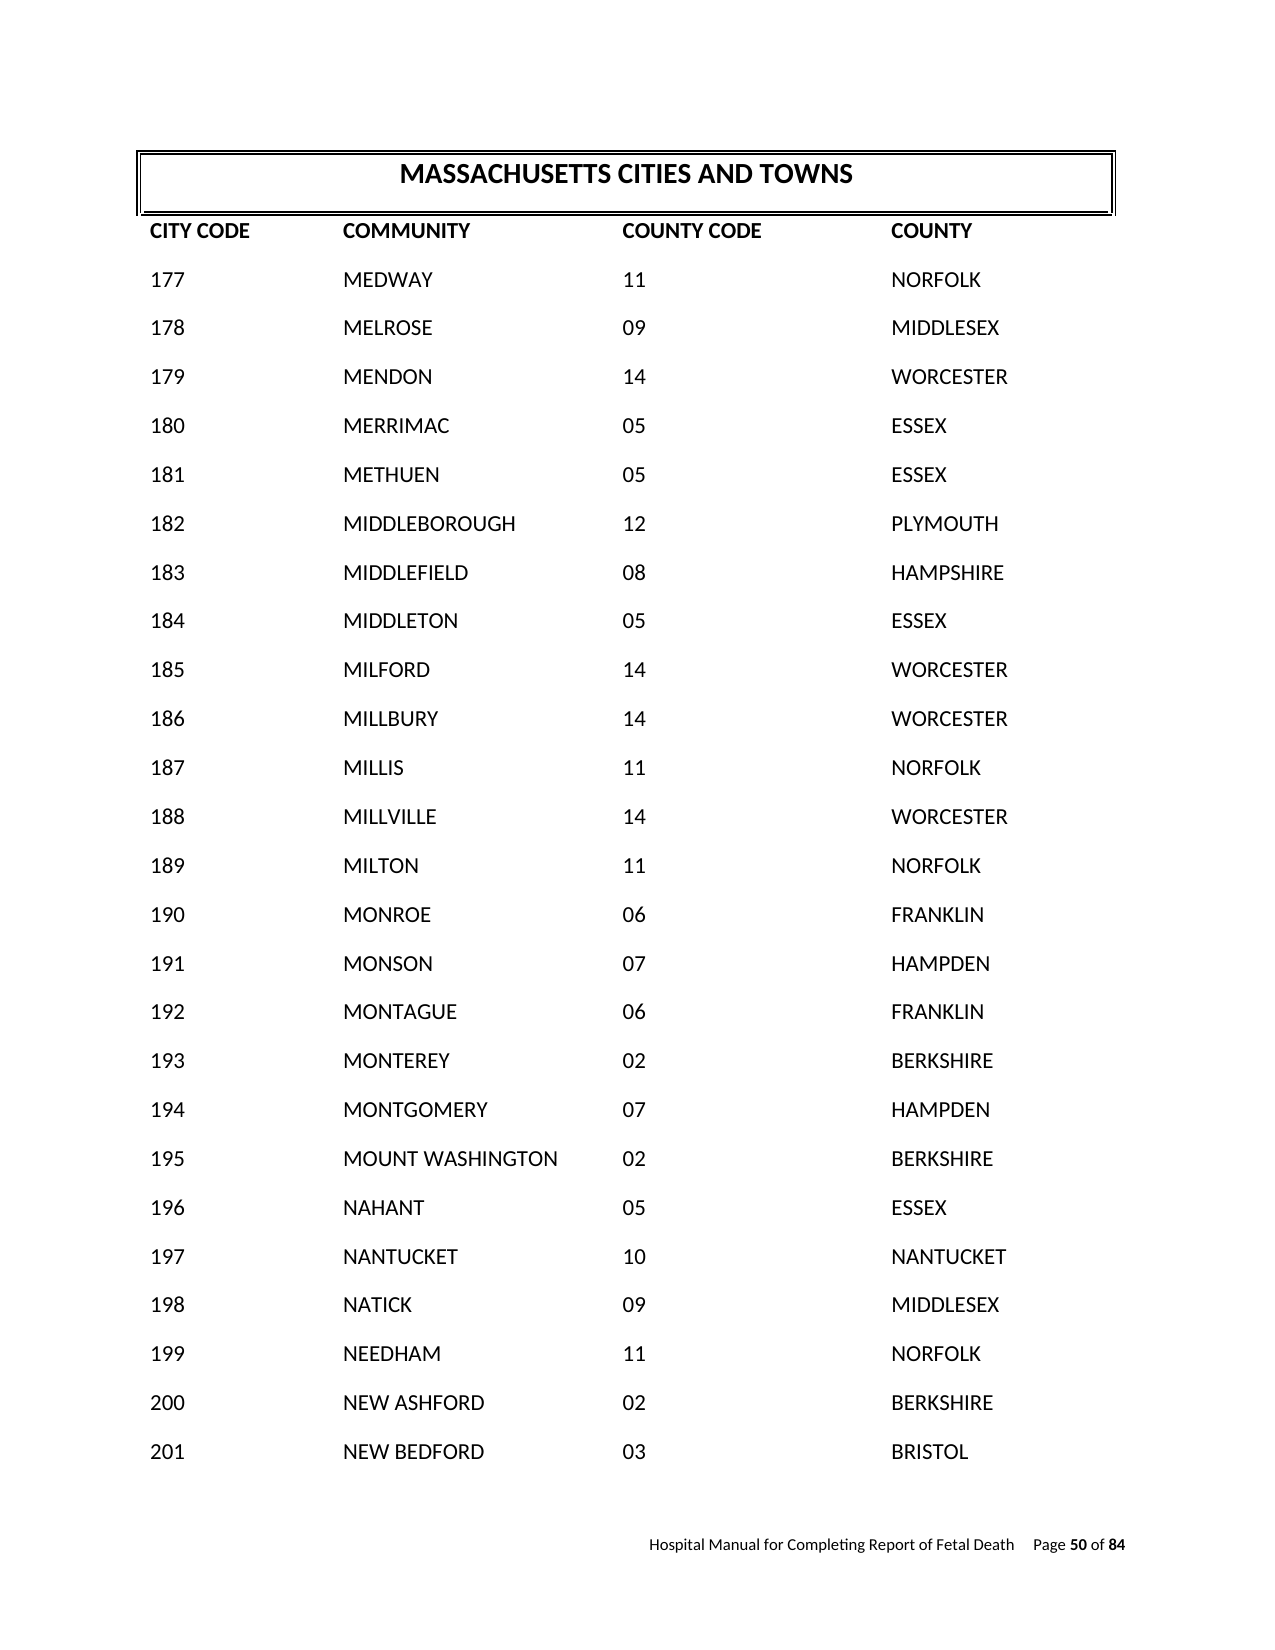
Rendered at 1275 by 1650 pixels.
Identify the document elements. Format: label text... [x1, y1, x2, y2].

table_cell HAMPDEN [880, 1095, 1114, 1144]
table_cell 194 [139, 1095, 332, 1144]
table_cell 191 [139, 949, 332, 997]
table_cell BERKSHIRE [880, 1144, 1114, 1193]
table_cell MERRIMAC [332, 411, 611, 460]
table_cell HAMPDEN [880, 949, 1114, 997]
table_cell MONTEREY [332, 1046, 611, 1095]
table_cell CITY CODE [139, 211, 332, 265]
table_cell BERKSHIRE [880, 1046, 1114, 1095]
table_cell MELROSE [332, 314, 611, 362]
table_cell 188 [139, 802, 332, 851]
table_cell 14 [611, 802, 880, 851]
table_cell MIDDLETON [332, 607, 611, 656]
table_cell 177 [139, 265, 332, 313]
table_cell BRISTOL [880, 1437, 1114, 1486]
table_cell 198 [139, 1291, 332, 1339]
table_cell ESSEX [880, 411, 1114, 460]
table_cell 181 [139, 460, 332, 509]
table_cell COUNTY [880, 211, 1114, 265]
table_cell WORCESTER [880, 704, 1114, 753]
table_cell 189 [139, 851, 332, 900]
table_cell FRANKLIN [880, 900, 1114, 949]
table_cell 02 [611, 1144, 880, 1193]
table_cell PLYMOUTH [880, 509, 1114, 558]
table_cell 11 [611, 1340, 880, 1388]
table_cell 196 [139, 1193, 332, 1242]
table_cell 201 [139, 1437, 332, 1486]
table_cell 09 [611, 314, 880, 362]
table_cell MILLBURY [332, 704, 611, 753]
table_cell MONTAGUE [332, 998, 611, 1046]
table_cell 10 [611, 1242, 880, 1291]
table_cell COUNTY CODE [611, 216, 880, 265]
table_cell 199 [139, 1340, 332, 1388]
table_cell MILLVILLE [332, 802, 611, 851]
table_cell MIDDLESEX [880, 314, 1114, 362]
table_cell 186 [139, 704, 332, 753]
table_cell WORCESTER [880, 802, 1114, 851]
table_cell 02 [611, 1388, 880, 1437]
table_cell ESSEX [880, 1193, 1114, 1242]
table_cell 184 [139, 607, 332, 656]
table_cell MIDDLEBOROUGH [332, 509, 611, 558]
table_cell MILLIS [332, 753, 611, 802]
table_cell NORFOLK [880, 1340, 1114, 1388]
table_cell 08 [611, 558, 880, 607]
table_cell MILFORD [332, 656, 611, 704]
table_cell NEEDHAM [332, 1340, 611, 1388]
table_cell NEW BEDFORD [332, 1437, 611, 1486]
table_cell NORFOLK [880, 753, 1114, 802]
table_cell MENDON [332, 363, 611, 411]
table_header MASSACHUSETTS CITIES AND TOWNS [141, 155, 1111, 211]
table_cell 03 [611, 1437, 880, 1486]
table_cell 200 [139, 1388, 332, 1437]
table_cell MEDWAY [332, 265, 611, 313]
table_cell 05 [611, 460, 880, 509]
table_cell COMMUNITY [332, 216, 611, 265]
table_cell METHUEN [332, 460, 611, 509]
table_cell ESSEX [880, 607, 1114, 656]
table_cell NEW ASHFORD [332, 1388, 611, 1437]
table_cell 193 [139, 1046, 332, 1095]
table_cell NAHANT [332, 1193, 611, 1242]
table_cell 07 [611, 949, 880, 997]
table_cell MIDDLESEX [880, 1291, 1114, 1339]
table_cell NATICK [332, 1291, 611, 1339]
table_cell 06 [611, 998, 880, 1046]
table_cell 179 [139, 363, 332, 411]
table_cell 14 [611, 363, 880, 411]
table_cell MONROE [332, 900, 611, 949]
table_cell BERKSHIRE [880, 1388, 1114, 1437]
table_cell 05 [611, 411, 880, 460]
table_cell 187 [139, 753, 332, 802]
table_cell 09 [611, 1291, 880, 1339]
table_cell MONTGOMERY [332, 1095, 611, 1144]
table_cell ESSEX [880, 460, 1114, 509]
table_cell 190 [139, 900, 332, 949]
table_cell 185 [139, 656, 332, 704]
table_cell 05 [611, 607, 880, 656]
table_cell 07 [611, 1095, 880, 1144]
table_cell 12 [611, 509, 880, 558]
table_cell MOUNT WASHINGTON [332, 1144, 611, 1193]
table_cell NANTUCKET [880, 1242, 1114, 1291]
table_cell 192 [139, 998, 332, 1046]
table_cell 178 [139, 314, 332, 362]
table_cell NORFOLK [880, 265, 1114, 313]
table_cell 02 [611, 1046, 880, 1095]
table_cell 05 [611, 1193, 880, 1242]
table_cell 183 [139, 558, 332, 607]
table_cell WORCESTER [880, 363, 1114, 411]
table_cell NORFOLK [880, 851, 1114, 900]
table_cell 14 [611, 656, 880, 704]
table_cell 06 [611, 900, 880, 949]
table_cell 182 [139, 509, 332, 558]
table_cell MIDDLEFIELD [332, 558, 611, 607]
table_cell 197 [139, 1242, 332, 1291]
table_cell 11 [611, 265, 880, 313]
table_cell FRANKLIN [880, 998, 1114, 1046]
table_cell 14 [611, 704, 880, 753]
table_cell HAMPSHIRE [880, 558, 1114, 607]
table_cell 11 [611, 753, 880, 802]
table_cell WORCESTER [880, 656, 1114, 704]
table_cell NANTUCKET [332, 1242, 611, 1291]
table_cell 180 [139, 411, 332, 460]
table_cell 11 [611, 851, 880, 900]
table_cell MONSON [332, 949, 611, 997]
table_cell MILTON [332, 851, 611, 900]
table_cell 195 [139, 1144, 332, 1193]
